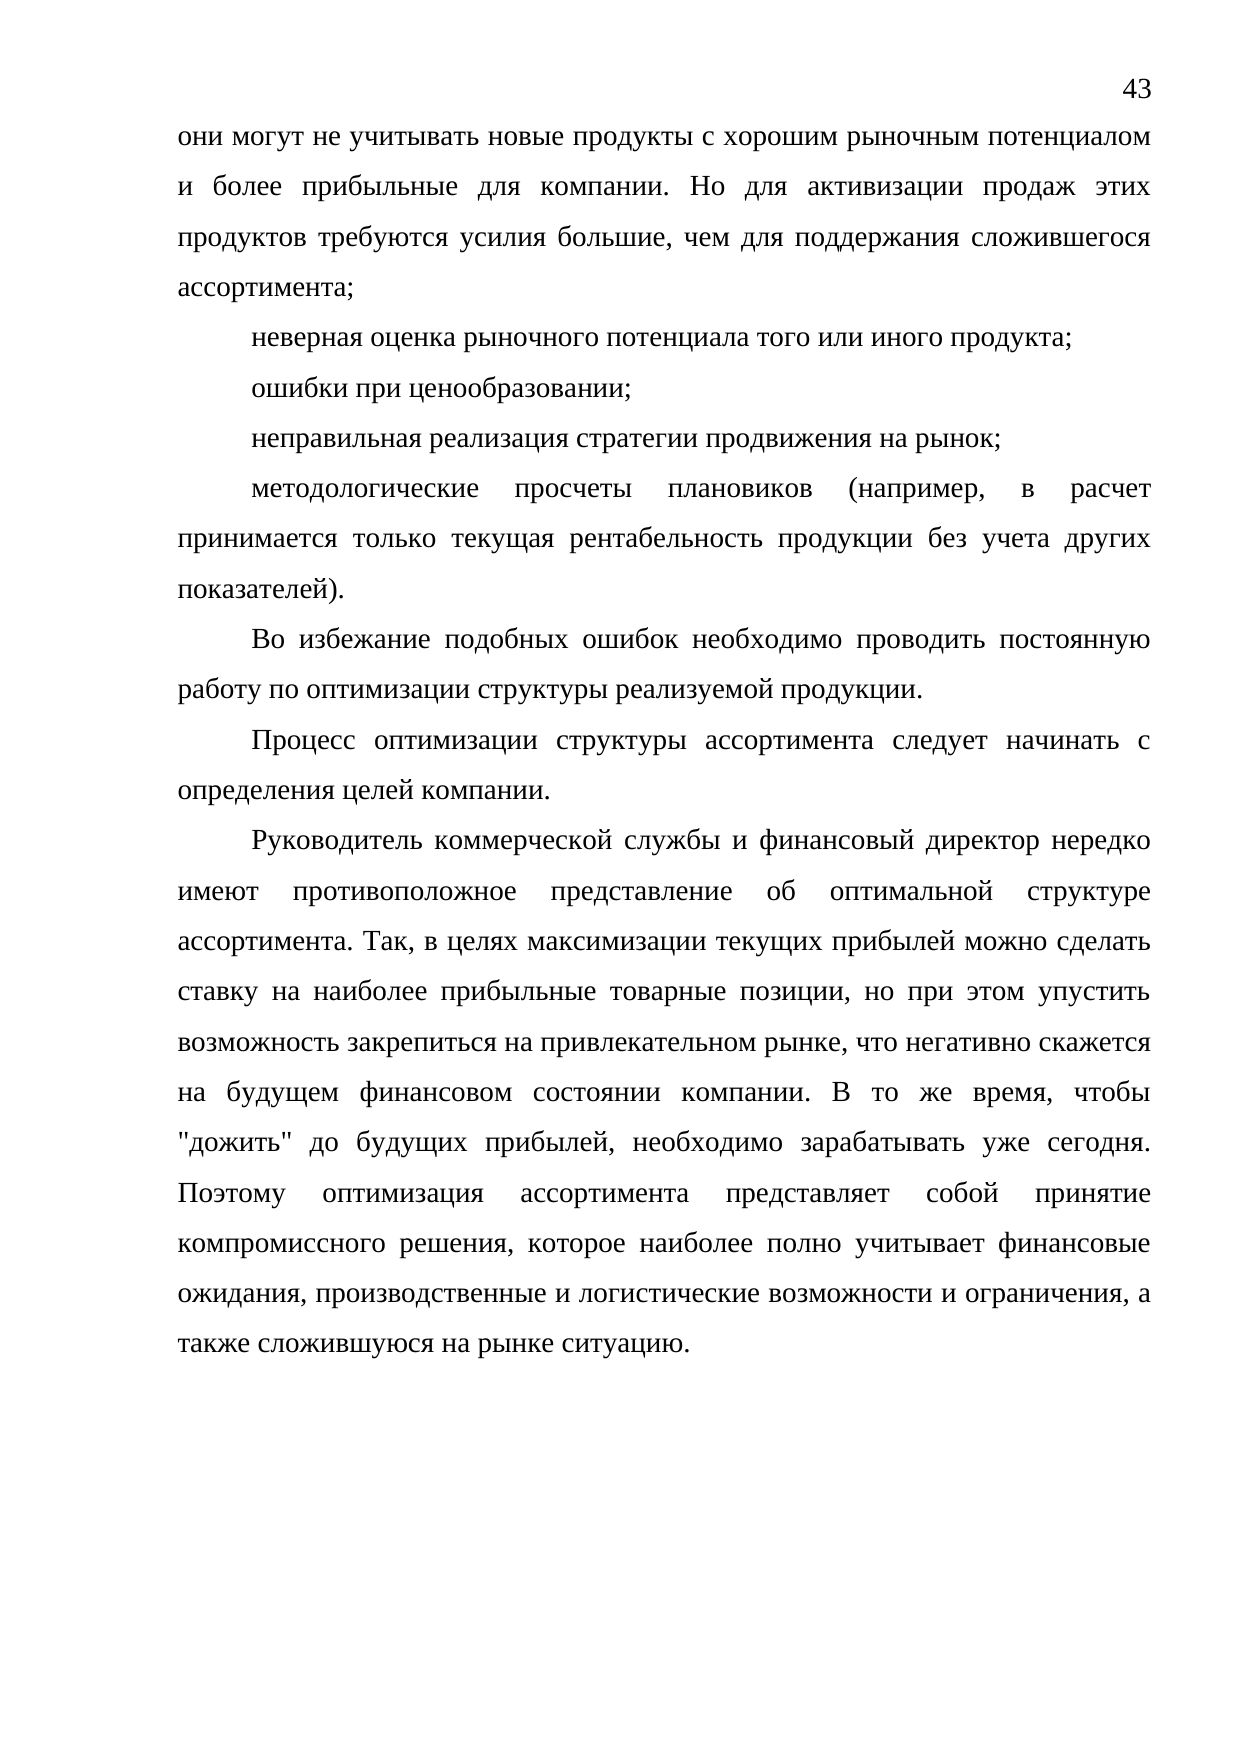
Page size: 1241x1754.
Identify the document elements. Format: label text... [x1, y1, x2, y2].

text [177, 118, 1152, 303]
text Процесс оптимизации структуры ассортимента следует начинать с определения целей компании. [177, 722, 1152, 806]
text ошибки при ценообразовании; [177, 370, 1152, 403]
text Во избежание подобных ошибок необходимо проводить постоянную работу по оптимизации структуры реализуемой продукции. [177, 621, 1152, 705]
text неправильная реализация стратегии продвижения на рынок; [177, 420, 1152, 453]
text Руководитель коммерческой службы и финансовый директор нередко имеют противоположное представление об оптимальной структуре ассортимента. Так, в целях максимизации текущих прибылей можно сделать ставку на наиболее прибыльные товарные позиции, но при этом упустить возможность закрепиться на привлекательном рынке, что негативно скажется на будущем финансовом состоянии компании. В то же время, чтобы "дожить" до будущих прибылей, необходимо зарабатывать уже сегодня. Поэтому оптимизация ассортимента представляет собой принятие компромиссного решения, которое наиболее полно учитывает финансовые ожидания, производственные и логистические возможности и ограничения, а также сложившуюся на рынке ситуацию. [177, 822, 1152, 1359]
text неверная оценка рыночного потенциала того или иного продукта; [177, 319, 1152, 353]
text методологические просчеты плановиков (например, в расчет принимается только текущая рентабельность продукции без учета других показателей). [177, 470, 1152, 604]
